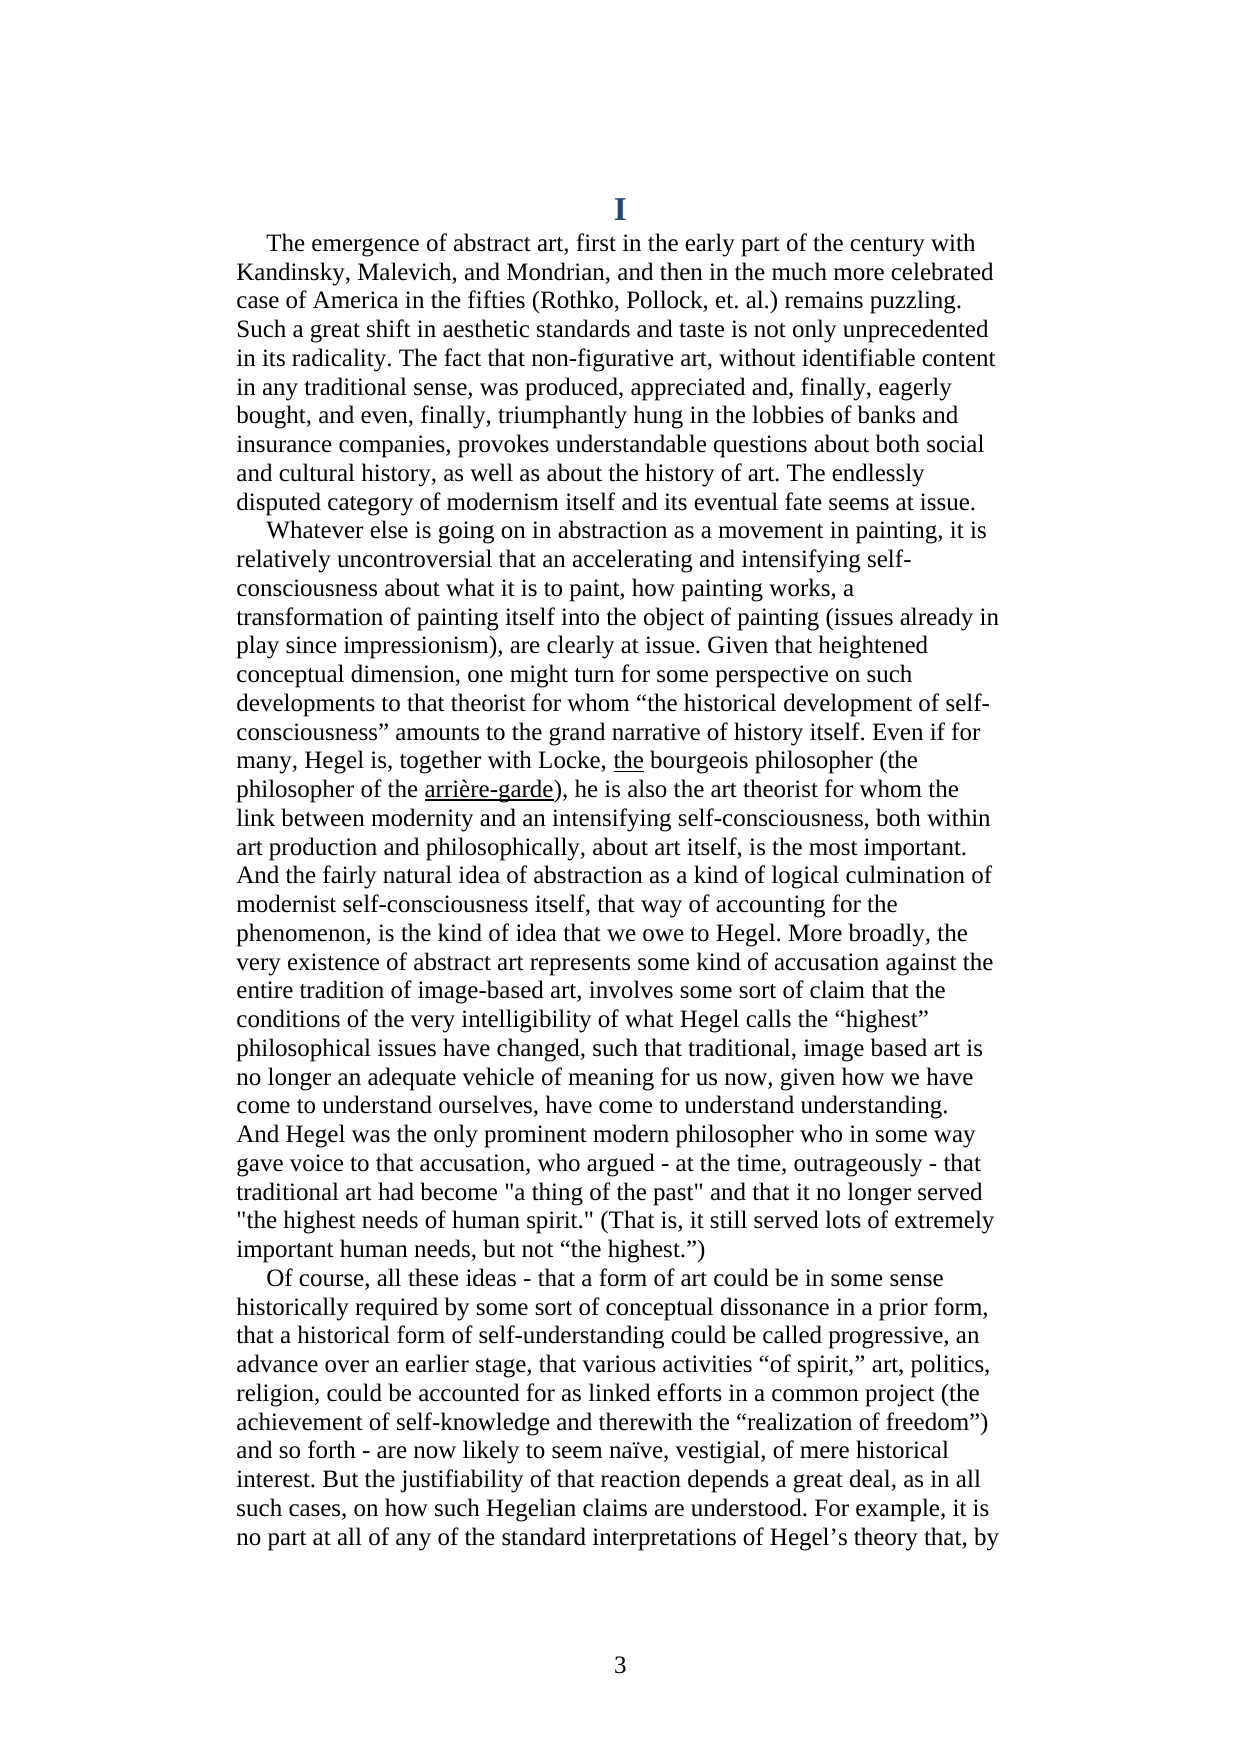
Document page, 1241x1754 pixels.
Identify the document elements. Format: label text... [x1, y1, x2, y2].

text Whatever else is going on in abstraction as a movement in painting, it is relatively uncontroversial that an accelerating and intensifying self-consciousness about what it is to paint, how painting works, a transformation of painting itself into the object of painting (issues already in play since impressionism), are clearly at issue. Given that heightened conceptual dimension, one might turn for some perspective on such developments to that theorist for whom “the historical development of self-consciousness” amounts to the grand narrative of history itself. Even if for many, Hegel is, together with Locke, the bourgeois philosopher (the philosopher of the arrière-garde), he is also the art theorist for whom the link between modernity and an intensifying self-consciousness, both within art production and philosophically, about art itself, is the most important. And the fairly natural idea of abstraction as a kind of logical culmination of modernist self-consciousness itself, that way of accounting for the phenomenon, is the kind of idea that we owe to Hegel. More broadly, the very existence of abstract art represents some kind of accusation against the entire tradition of image-based art, involves some sort of claim that the conditions of the very intelligibility of what Hegel calls the “highest” philosophical issues have changed, such that traditional, image based art is no longer an adequate vehicle of meaning for us now, given how we have come to understand ourselves, have come to understand understanding. And Hegel was the only prominent modern philosopher who in some way gave voice to that accusation, who argued - at the time, outrageously - that traditional art had become "a thing of the past" and that it no longer served "the highest needs of human spirit." (That is, it still served lots of extremely important human needs, but not “the highest.”) [236, 516, 1004, 1263]
subtitle I [236, 190, 1004, 228]
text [236, 1263, 1004, 1551]
text The emergence of abstract art, first in the early part of the century with Kandinsky, Malevich, and Mondrian, and then in the much more celebrated case of America in the fifties (Rothko, Pollock, et. al.) remains puzzling. Such a great shift in aesthetic standards and taste is not only unprecedented in its radicality. The fact that non-figurative art, without identifiable content in any traditional sense, was produced, appreciated and, finally, eagerly bought, and even, finally, triumphantly hung in the lobbies of banks and insurance companies, provokes understandable questions about both social and cultural history, as well as about the history of art. The endlessly disputed category of modernism itself and its eventual fate seems at issue. [236, 228, 1004, 516]
